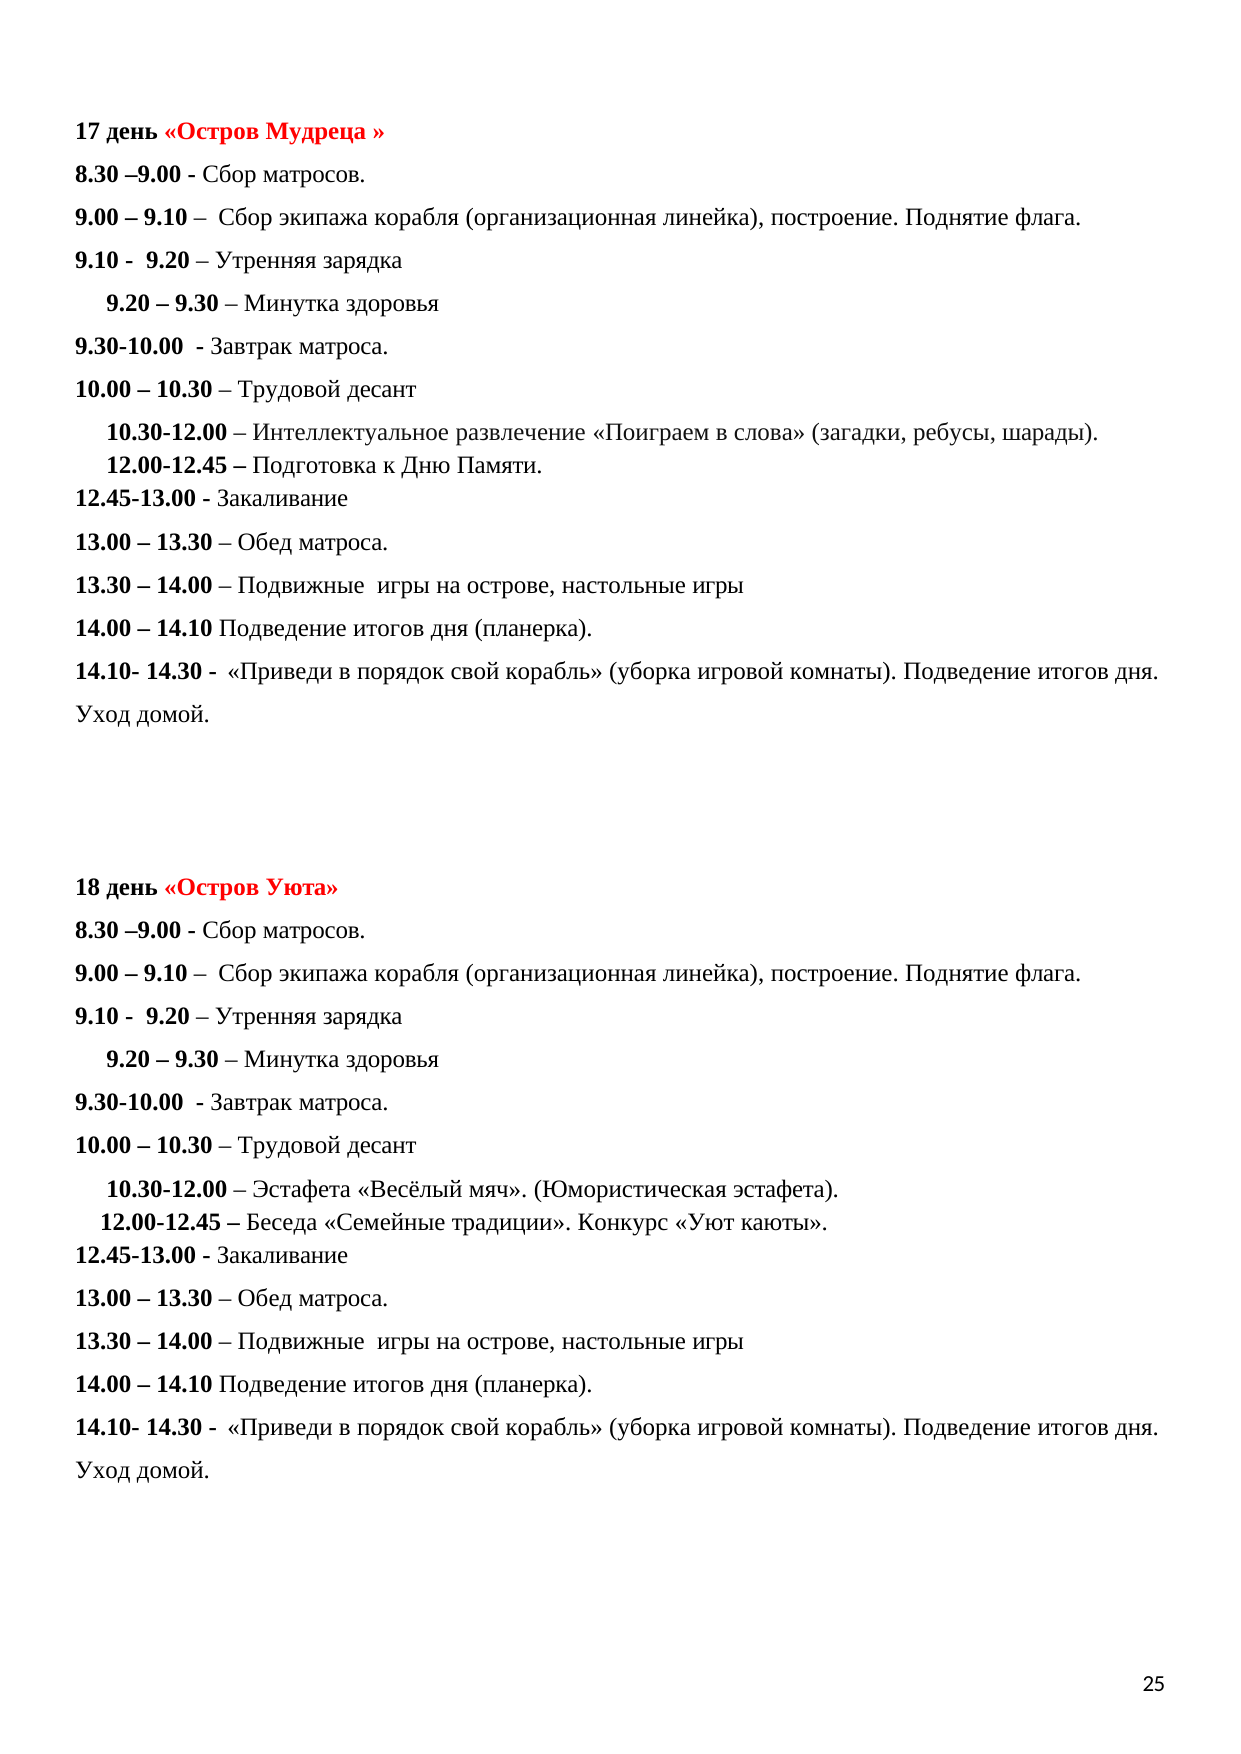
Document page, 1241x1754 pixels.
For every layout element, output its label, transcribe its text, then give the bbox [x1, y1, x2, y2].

text 14.10- 14.30 - «Приведи в порядок свой корабль» (уборка игровой комнаты). Подведение итогов дня. Уход домой. [75, 1412, 1172, 1484]
text 10.30-12.00 – Интеллектуальное развлечение «Поиграем в слова» (загадки, ребусы, шарады). [106, 417, 1211, 446]
text 9.30-10.00 - Завтрак матроса. [75, 331, 1211, 360]
text 13.00 – 13.30 – Обед матроса. [75, 1283, 1211, 1312]
text 13.30 – 14.00 – Подвижные игры на острове, настольные игры [75, 1326, 1211, 1355]
text 14.00 – 14.10 Подведение итогов дня (планерка). [75, 613, 1211, 642]
text 9.30-10.00 - Завтрак матроса. [75, 1087, 1211, 1116]
subtitle день «Остров Мудреца » [75, 116, 1211, 145]
text 12.45-13.00 - Закаливание [75, 483, 1211, 512]
text 10.30-12.00 – Эстафета «Весёлый мяч». (Юмористическая эстафета). [106, 1174, 1211, 1202]
text 10.00 – 10.30 – Трудовой десант [75, 1131, 1211, 1159]
text 8.30 –9.00 - Сбор матросов. [75, 159, 1211, 187]
text 13.30 – 14.00 – Подвижные игры на острове, настольные игры [75, 570, 1211, 598]
text 12.45-13.00 - Закаливание [75, 1240, 1211, 1269]
text 12.00-12.45 – Беседа «Семейные традиции». Конкурс «Уют каюты». [100, 1207, 1211, 1235]
text 13.00 – 13.30 – Обед матроса. [75, 527, 1211, 556]
text 8.30 –9.00 - Сбор матросов. [75, 915, 1211, 944]
subtitle день «Остров Уюта» [75, 872, 1211, 901]
text 14.10- 14.30 - «Приведи в порядок свой корабль» (уборка игровой комнаты). Подведение итогов дня. Уход домой. [75, 656, 1172, 728]
text 10.00 – 10.30 – Трудовой десант [75, 374, 1211, 403]
text 12.00-12.45 – Подготовка к Дню Памяти. [106, 451, 1211, 479]
text 14.00 – 14.10 Подведение итогов дня (планерка). [75, 1369, 1211, 1398]
text 9.00 – 9.10 – Сбор экипажа корабля (организационная линейка), построение. Поднятие флага. [75, 202, 1211, 231]
text 9.10 - 9.20 – Утренняя зарядка [75, 1001, 1211, 1030]
text 9.20 – 9.30 – Минутка здоровья [106, 1044, 1211, 1073]
text 9.10 - 9.20 – Утренняя зарядка [75, 245, 1211, 274]
text 9.20 – 9.30 – Минутка здоровья [106, 288, 1211, 317]
text 9.00 – 9.10 – Сбор экипажа корабля (организационная линейка), построение. Поднятие флага. [75, 958, 1211, 987]
